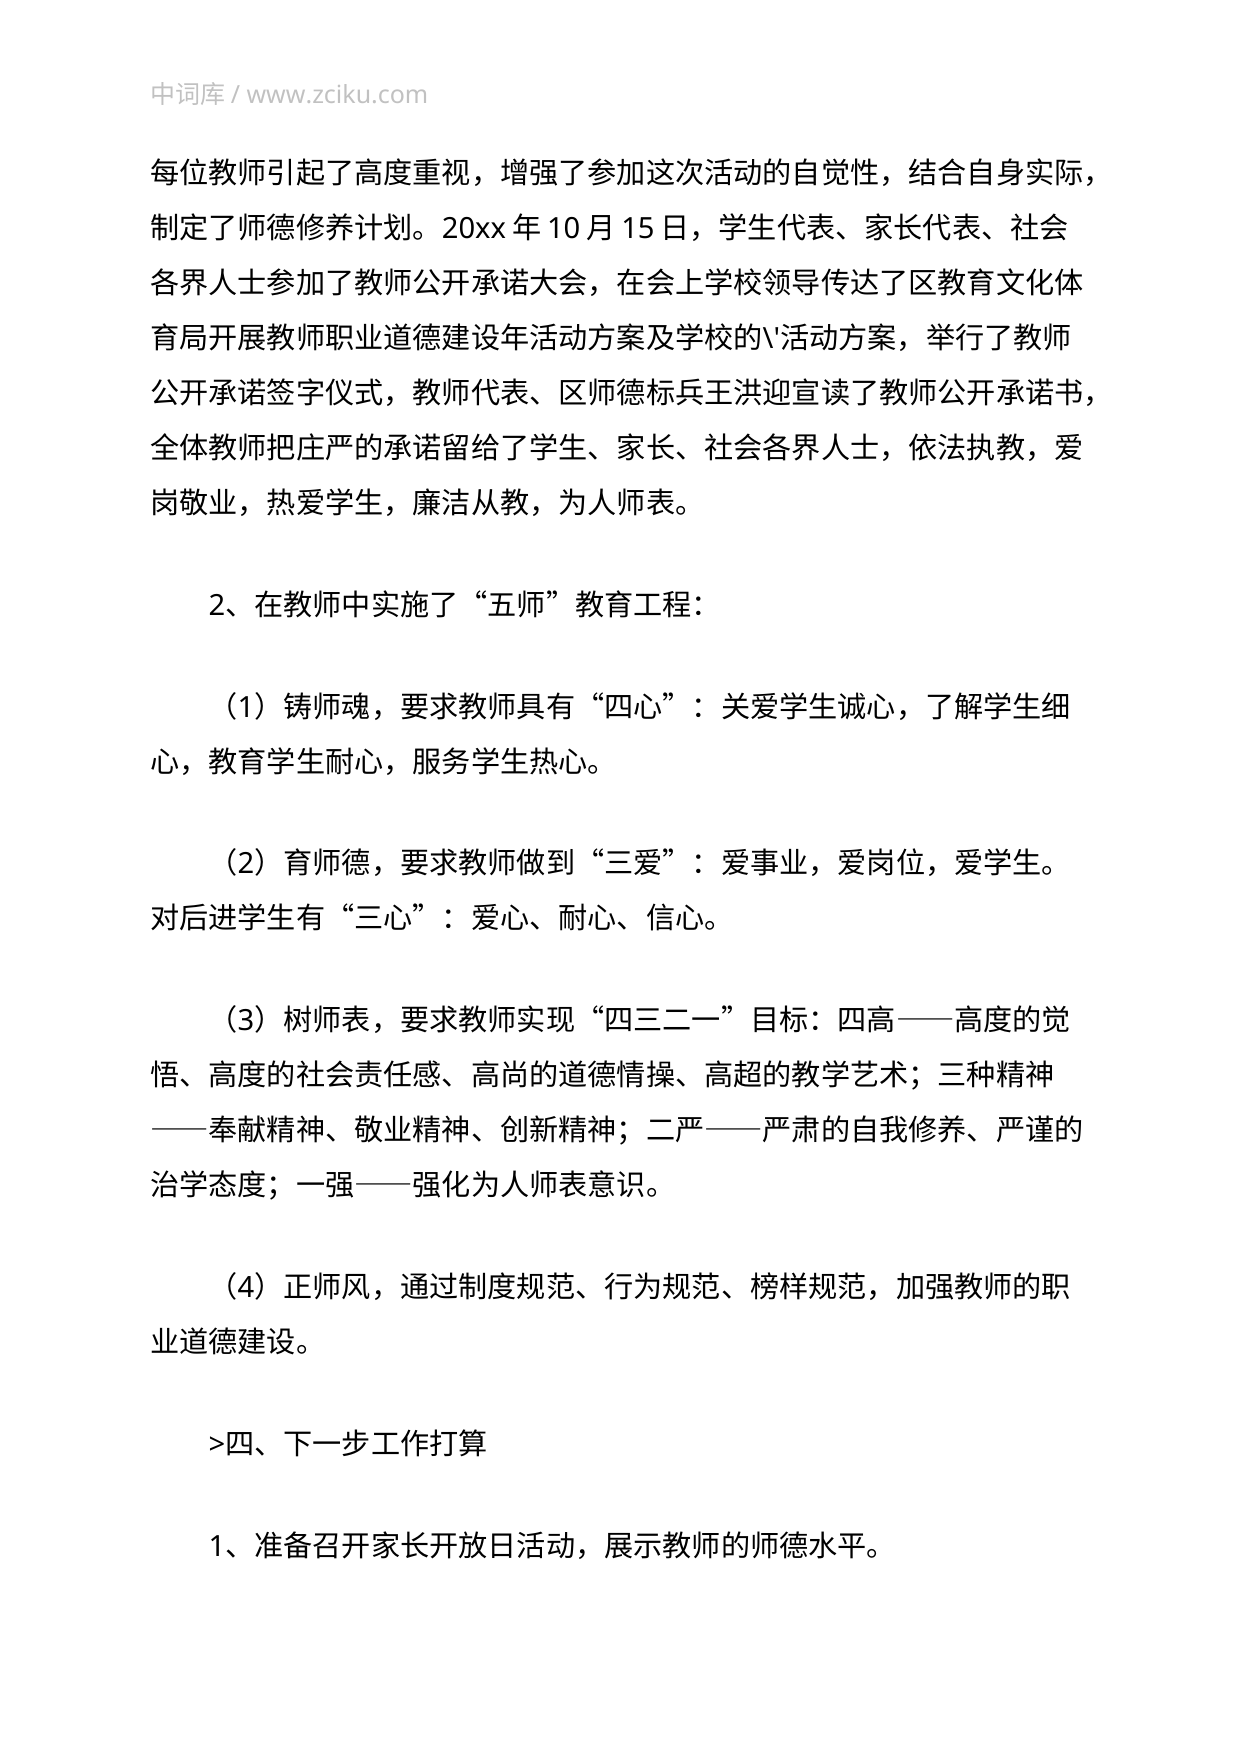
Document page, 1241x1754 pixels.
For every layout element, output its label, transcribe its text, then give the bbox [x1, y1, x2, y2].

text 2、在教师中实施了“五师”教育工程： [150, 581, 1090, 624]
text （3）树师表，要求教师实现“四三二一”目标：四高——高度的觉悟、高度的社会责任感、高尚的道德情操、高超的教学艺术；三种精神——奉献精神、敬业精神、创新精神；二严——严肃的自我修养、严谨的治学态度；一强——强化为人师表意识。 [150, 997, 1090, 1204]
text >四、下一步工作打算 [150, 1420, 1090, 1463]
text （4）正师风，通过制度规范、行为规范、榜样规范，加强教师的职业道德建设。 [150, 1263, 1090, 1361]
text （2）育师德，要求教师做到“三爱”：爱事业，爱岗位，爱学生。对后进学生有“三心”：爱心、耐心、信心。 [150, 840, 1090, 937]
text 1、准备召开家长开放日活动，展示教师的师德水平。 [150, 1522, 1090, 1564]
text （1）铸师魂，要求教师具有“四心”：关爱学生诚心，了解学生细心，教育学生耐心，服务学生热心。 [150, 683, 1090, 781]
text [150, 150, 1090, 522]
